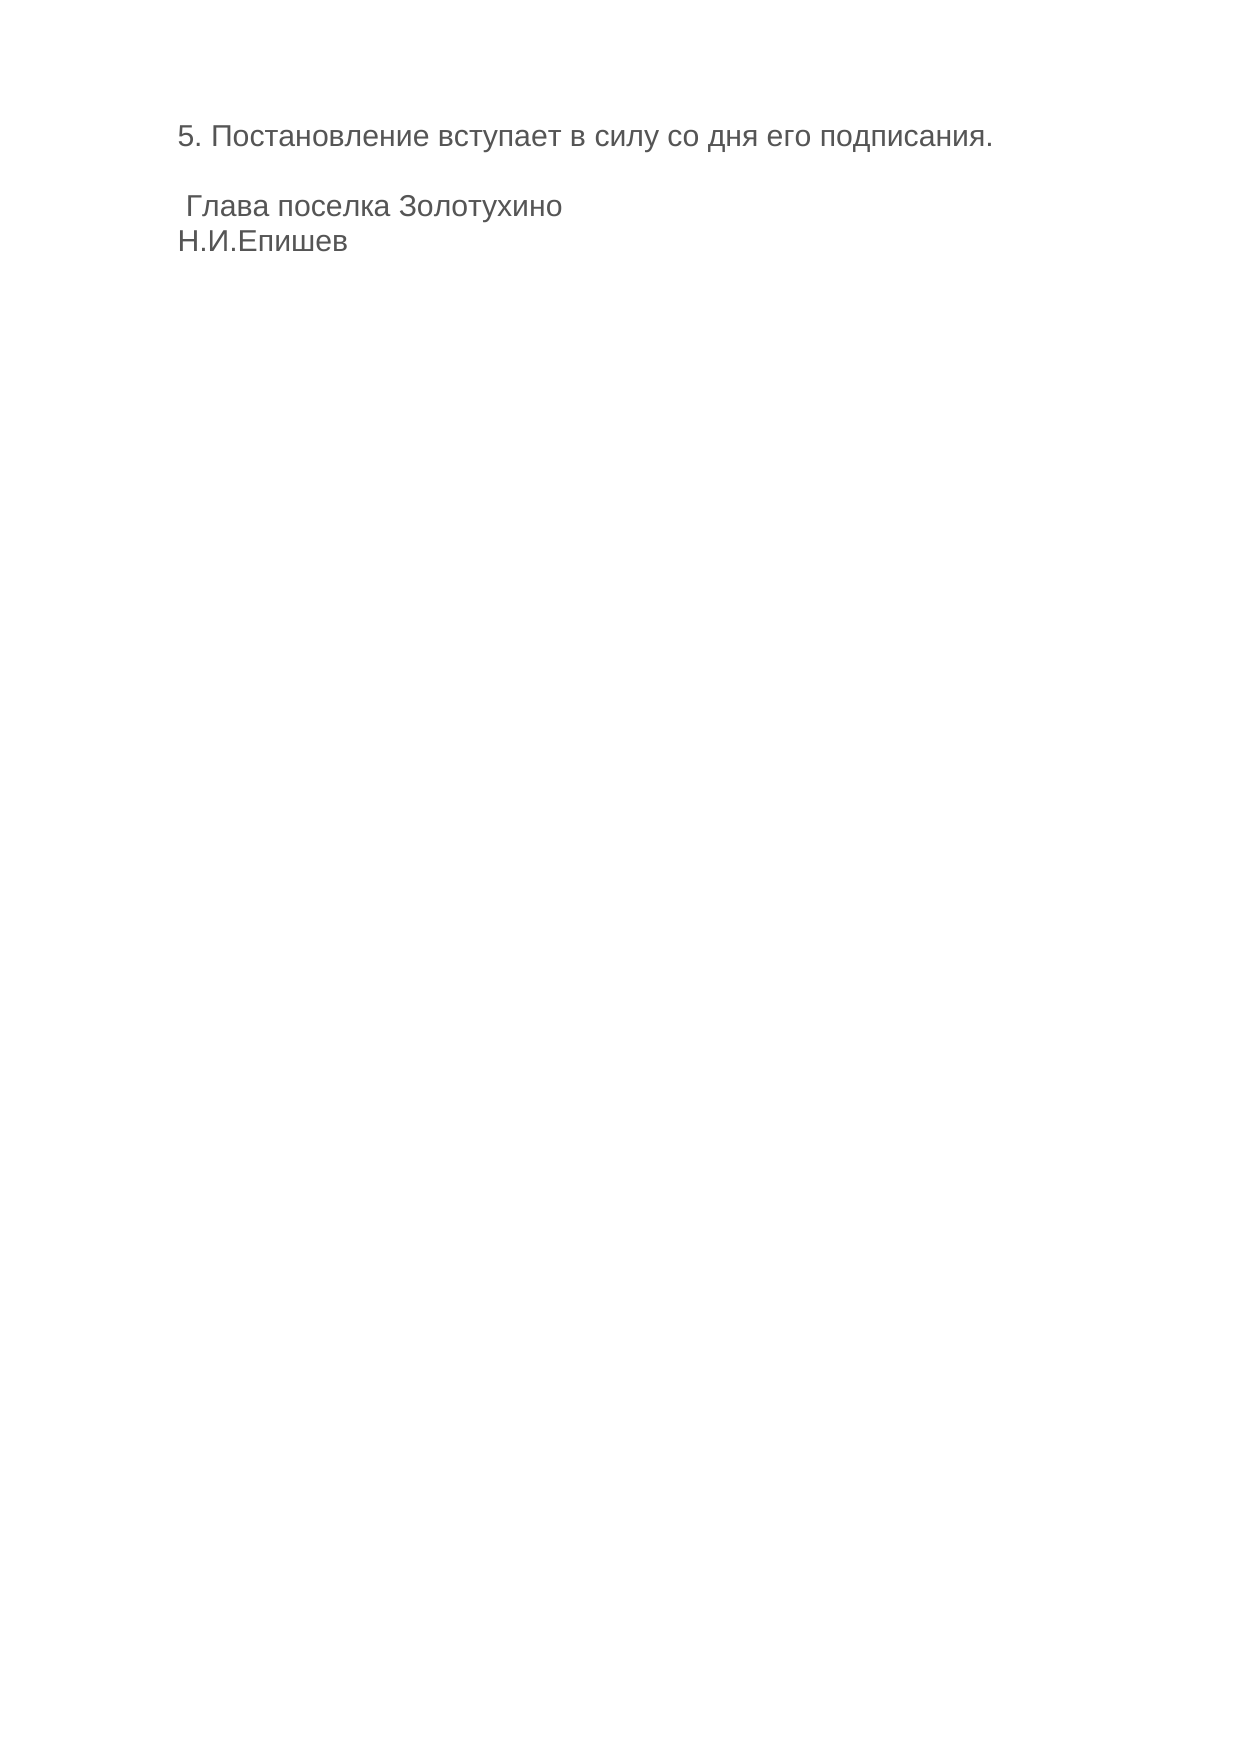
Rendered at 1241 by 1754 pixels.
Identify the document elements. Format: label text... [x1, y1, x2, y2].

text 5. Постановление вступает в силу со дня его подписания. [177, 118, 1152, 153]
text Глава поселка Золотухино Н.И.Епишев [177, 188, 1152, 257]
